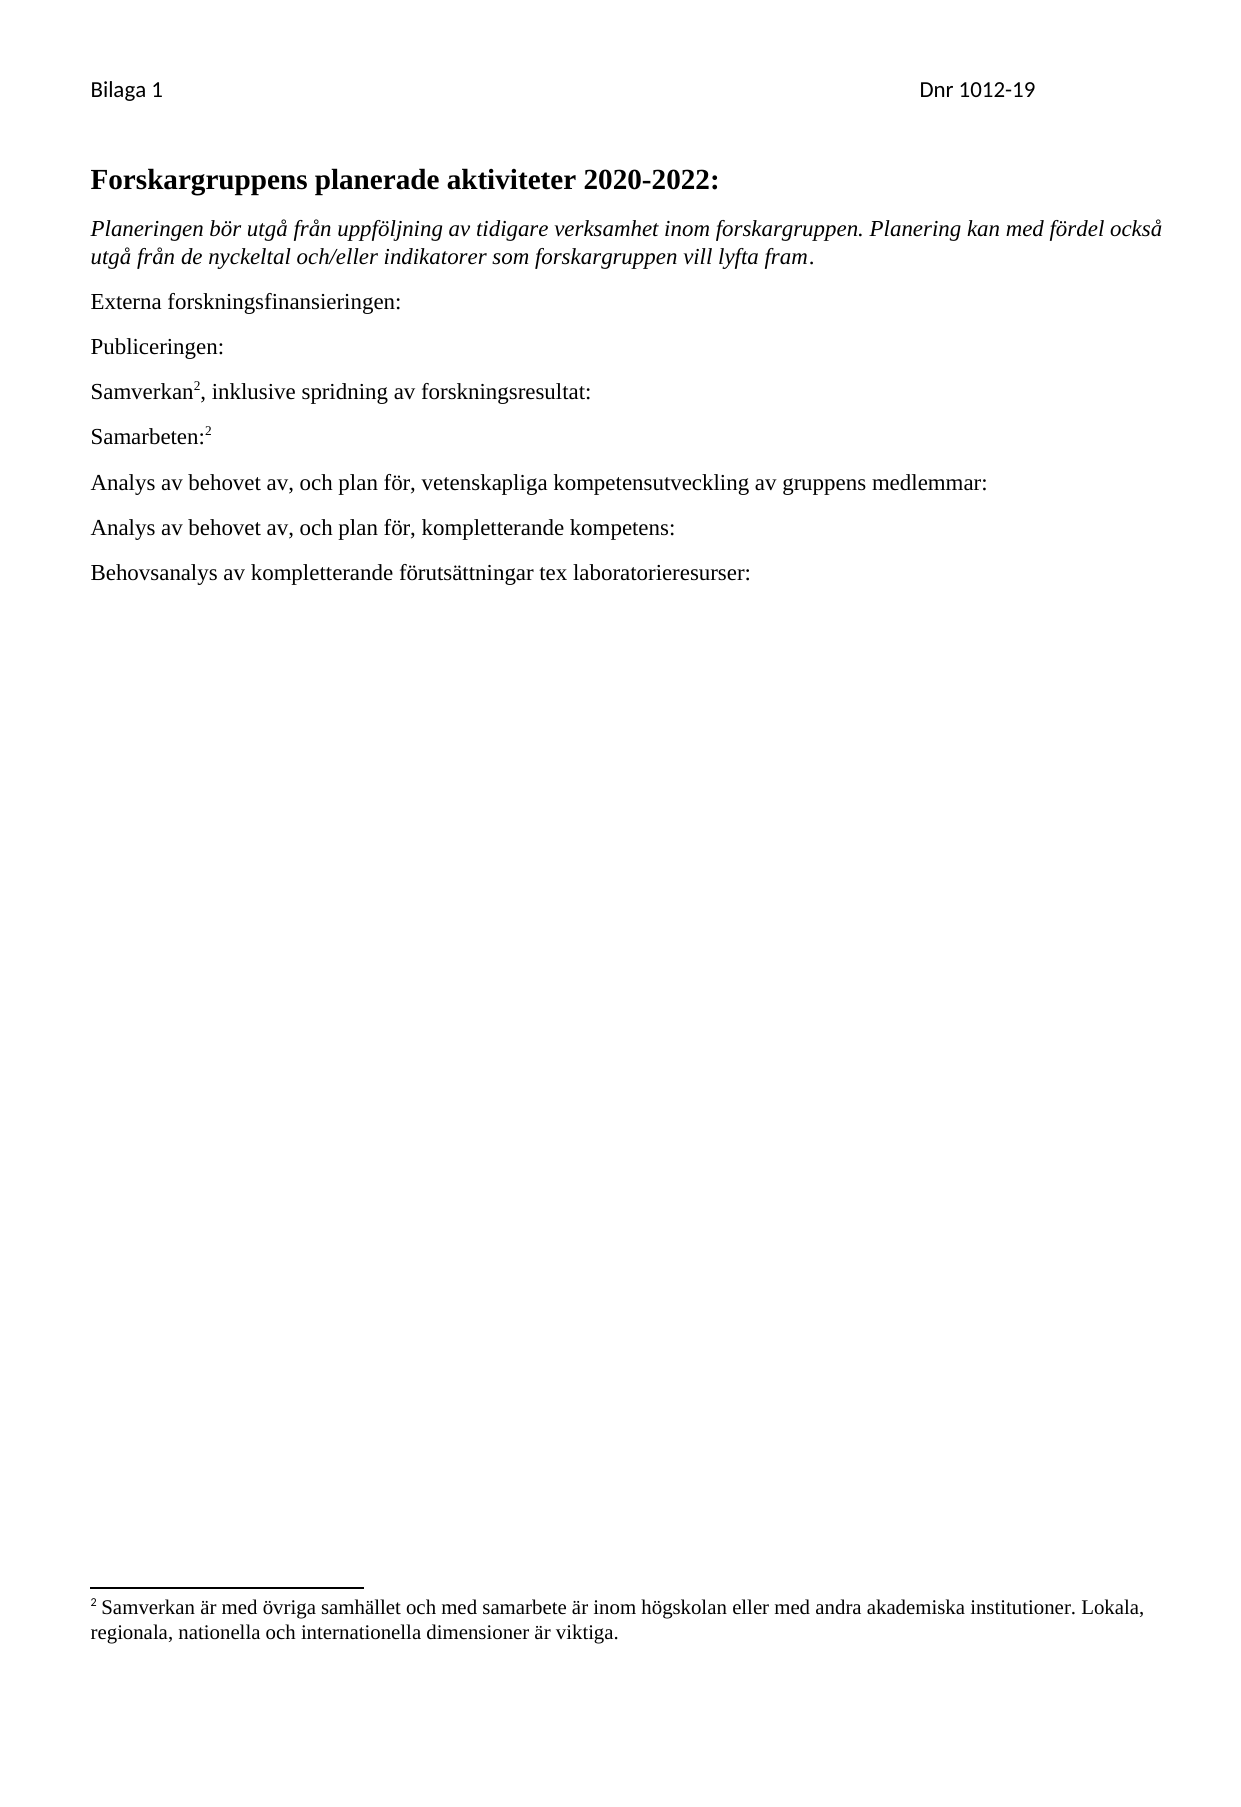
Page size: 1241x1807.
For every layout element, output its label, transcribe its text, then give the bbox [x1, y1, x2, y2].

text Samverkan2, inklusive spridning av forskningsresultat: [90, 378, 1183, 405]
text Externa forskningsfinansieringen: [90, 288, 1183, 314]
text Planeringen bör utgå från uppföljning av tidigare verksamhet inom forskargruppen. Planering kan med fördel också utgå från de nyckeltal och/eller indikatorer som forskargruppen vill lyfta fram. [90, 214, 1183, 269]
text Forskargruppens planerade aktiviteter 2020-2022: [90, 162, 1183, 195]
text Analys av behovet av, och plan för, kompletterande kompetens: [90, 514, 1183, 540]
text Behovsanalys av kompletterande förutsättningar tex laboratorieresurser: [90, 559, 1183, 585]
text Publiceringen: [90, 333, 1183, 359]
text Samarbeten: [90, 423, 1183, 450]
text Analys av behovet av, och plan för, vetenskapliga kompetensutveckling av gruppens medlemmar: [90, 468, 1183, 495]
